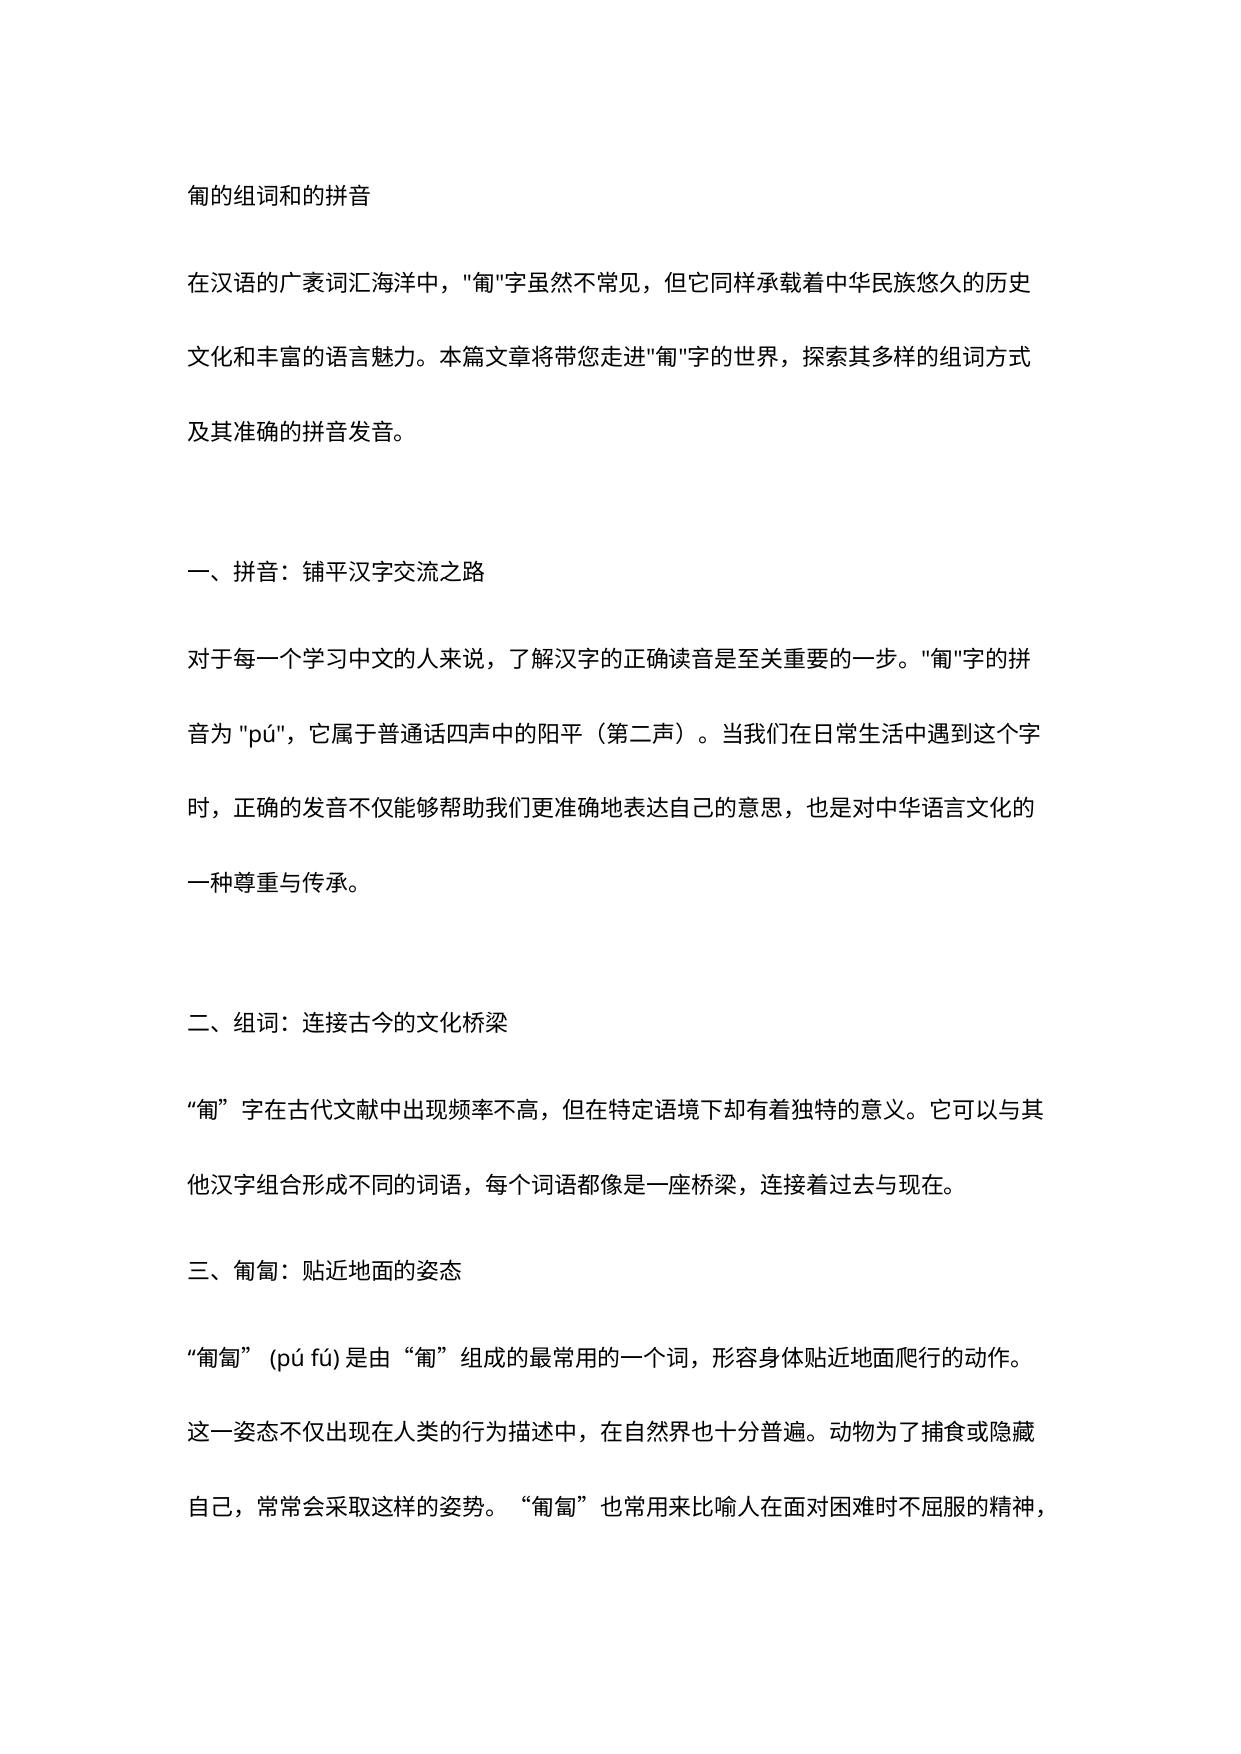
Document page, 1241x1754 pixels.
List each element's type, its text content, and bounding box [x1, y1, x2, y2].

text “匍”字在古代文献中出现频率不高，但在特定语境下却有着独特的意义。它可以与其他汉字组合形成不同的词语，每个词语都像是一座桥梁，连接着过去与现在。 [187, 1076, 1053, 1216]
text 在汉语的广袤词汇海洋中，"匍"字虽然不常见，但它同样承载着中华民族悠久的历史文化和丰富的语言魅力。本篇文章将带您走进"匍"字的世界，探索其多样的组词方式及其准确的拼音发音。 [187, 248, 1053, 463]
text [187, 1324, 1053, 1538]
text 二、组词：连接古今的文化桥梁 [187, 989, 1053, 1054]
text 对于每一个学习中文的人来说，了解汉字的正确读音是至关重要的一步。"匍"字的拼音为 "pú"，它属于普通话四声中的阳平（第二声）。当我们在日常生活中遇到这个字时，正确的发音不仅能够帮助我们更准确地表达自己的意思，也是对中华语言文化的一种尊重与传承。 [187, 625, 1053, 914]
text 三、匍匐：贴近地面的姿态 [187, 1237, 1053, 1302]
text 一、拼音：铺平汉字交流之路 [187, 538, 1053, 603]
text 匍的组词和的拼音 [187, 162, 1053, 227]
